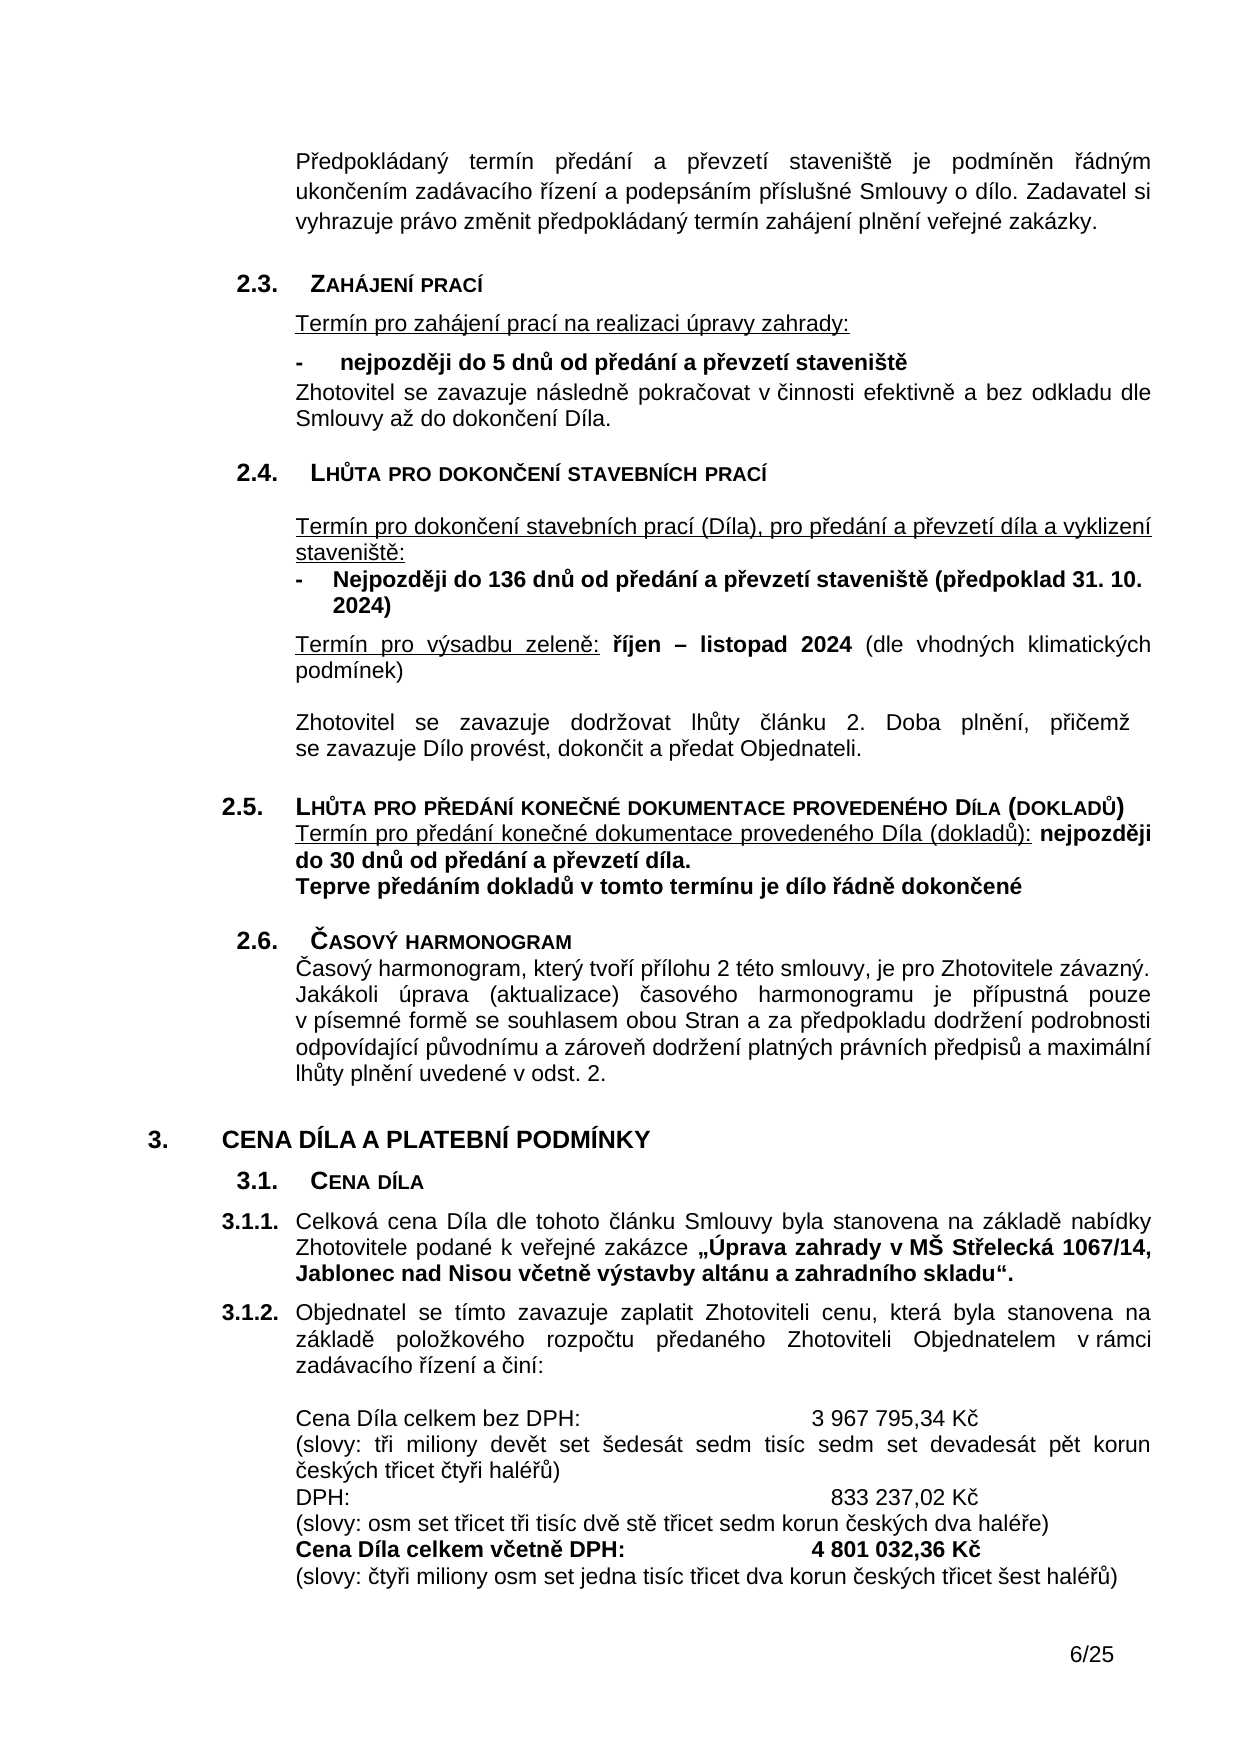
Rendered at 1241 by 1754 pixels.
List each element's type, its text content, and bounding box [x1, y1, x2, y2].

subtitle Časový harmonogram [236, 926, 1152, 954]
subtitle Celková cena Díla dle tohoto článku Smlouvy byla stanovena na základě nabídky Zhotovitele podané k veřejné zakázce „Úprava zahrady v MŠ Střelecká 1067/14, Jablonec nad Nisou včetně výstavby altánu a zahradního skladu“. [222, 1208, 1152, 1287]
subtitle Zahájení prací [236, 268, 1152, 297]
list nejpozději do 5 dnů od předání a převzetí staveniště [295, 349, 1152, 375]
text Termín pro výsadbu zeleně: říjen – listopad 2024 (dle vhodných klimatických podmínek) [295, 631, 1152, 684]
list Předpokládaný termín předání a převzetí staveniště je podmíněn řádným ukončením zadávacího řízení a podepsáním příslušné Smlouvy o dílo. Zadavatel si vyhrazuje právo změnit předpokládaný termín zahájení plnění veřejné zakázky. [295, 148, 1152, 234]
text Zhotovitel se zavazuje následně pokračovat v činnosti efektivně a bez odkladu dle Smlouvy až do dokončení Díla. [295, 379, 1152, 432]
subtitle Lhůta pro dokončení stavebních prací [236, 458, 1152, 487]
list Nejpozději do 136 dnů od předání a převzetí staveniště (předpoklad 31. 10. 2024) [295, 566, 1152, 618]
text Termín pro dokončení stavebních prací (Díla), pro předání a převzetí díla a vyklizení staveniště: [295, 537, 1152, 566]
subtitle cena díla a platební podmínky [148, 1125, 1152, 1154]
text Jakákoli úprava (aktualizace) časového harmonogramu je přípustná pouze v písemné formě se souhlasem obou Stran a za předpokladu dodržení podrobnosti odpovídající původnímu a zároveň dodržení platných právních předpisů a maximální lhůty plnění uvedené v odst. 2. [295, 981, 1152, 1086]
text Termín pro předání konečné dokumentace provedeného Díla (dokladů): nejpozději do 30 dnů od předání a převzetí díla. [295, 820, 1152, 873]
subtitle Objednatel se tímto zavazuje zaplatit Zhotoviteli cenu, která byla stanovena na základě položkového rozpočtu předaného Zhotoviteli Objednatelem v rámci zadávacího řízení a činí: [222, 1299, 1152, 1378]
text Teprve předáním dokladů v tomto termínu je dílo řádně dokončené [295, 873, 1152, 899]
text (slovy: tři miliony devět set šedesát sedm tisíc sedm set devadesát pět korun českých třicet čtyři haléřů) [295, 1431, 1152, 1484]
text Termín pro zahájení prací na realizaci úpravy zahrady: [221, 310, 1152, 336]
text (slovy: osm set třicet tři tisíc dvě stě třicet sedm korun českých dva haléře) [295, 1510, 1152, 1536]
text Cena Díla celkem včetně DPH: 4 801 032,36 Kč [295, 1536, 1152, 1563]
subtitle Cena díla [236, 1166, 1152, 1195]
text Cena Díla celkem bez DPH: 3 967 795,34 Kč [295, 1404, 1152, 1431]
text DPH: 833 237,02 Kč [295, 1484, 1152, 1510]
text Termín pro dokončení stavebních prací (Díla), pro předání a převzetí díla a vyklizení staveniště: [295, 513, 1152, 536]
text Časový harmonogram, který tvoří přílohu 2 této smlouvy, je pro Zhotovitele závazný. [295, 954, 1152, 981]
subtitle Lhůta pro předání konečné dokumentace provedeného Díla (dokladů) [222, 792, 1152, 820]
text Zhotovitel se zavazuje dodržovat lhůty článku 2. Doba plnění, přičemž se zavazuje Dílo provést, dokončit a předat Objednateli. [295, 709, 1152, 761]
text (slovy: čtyři miliony osm set jedna tisíc třicet dva korun českých třicet šest haléřů) [295, 1563, 1152, 1589]
